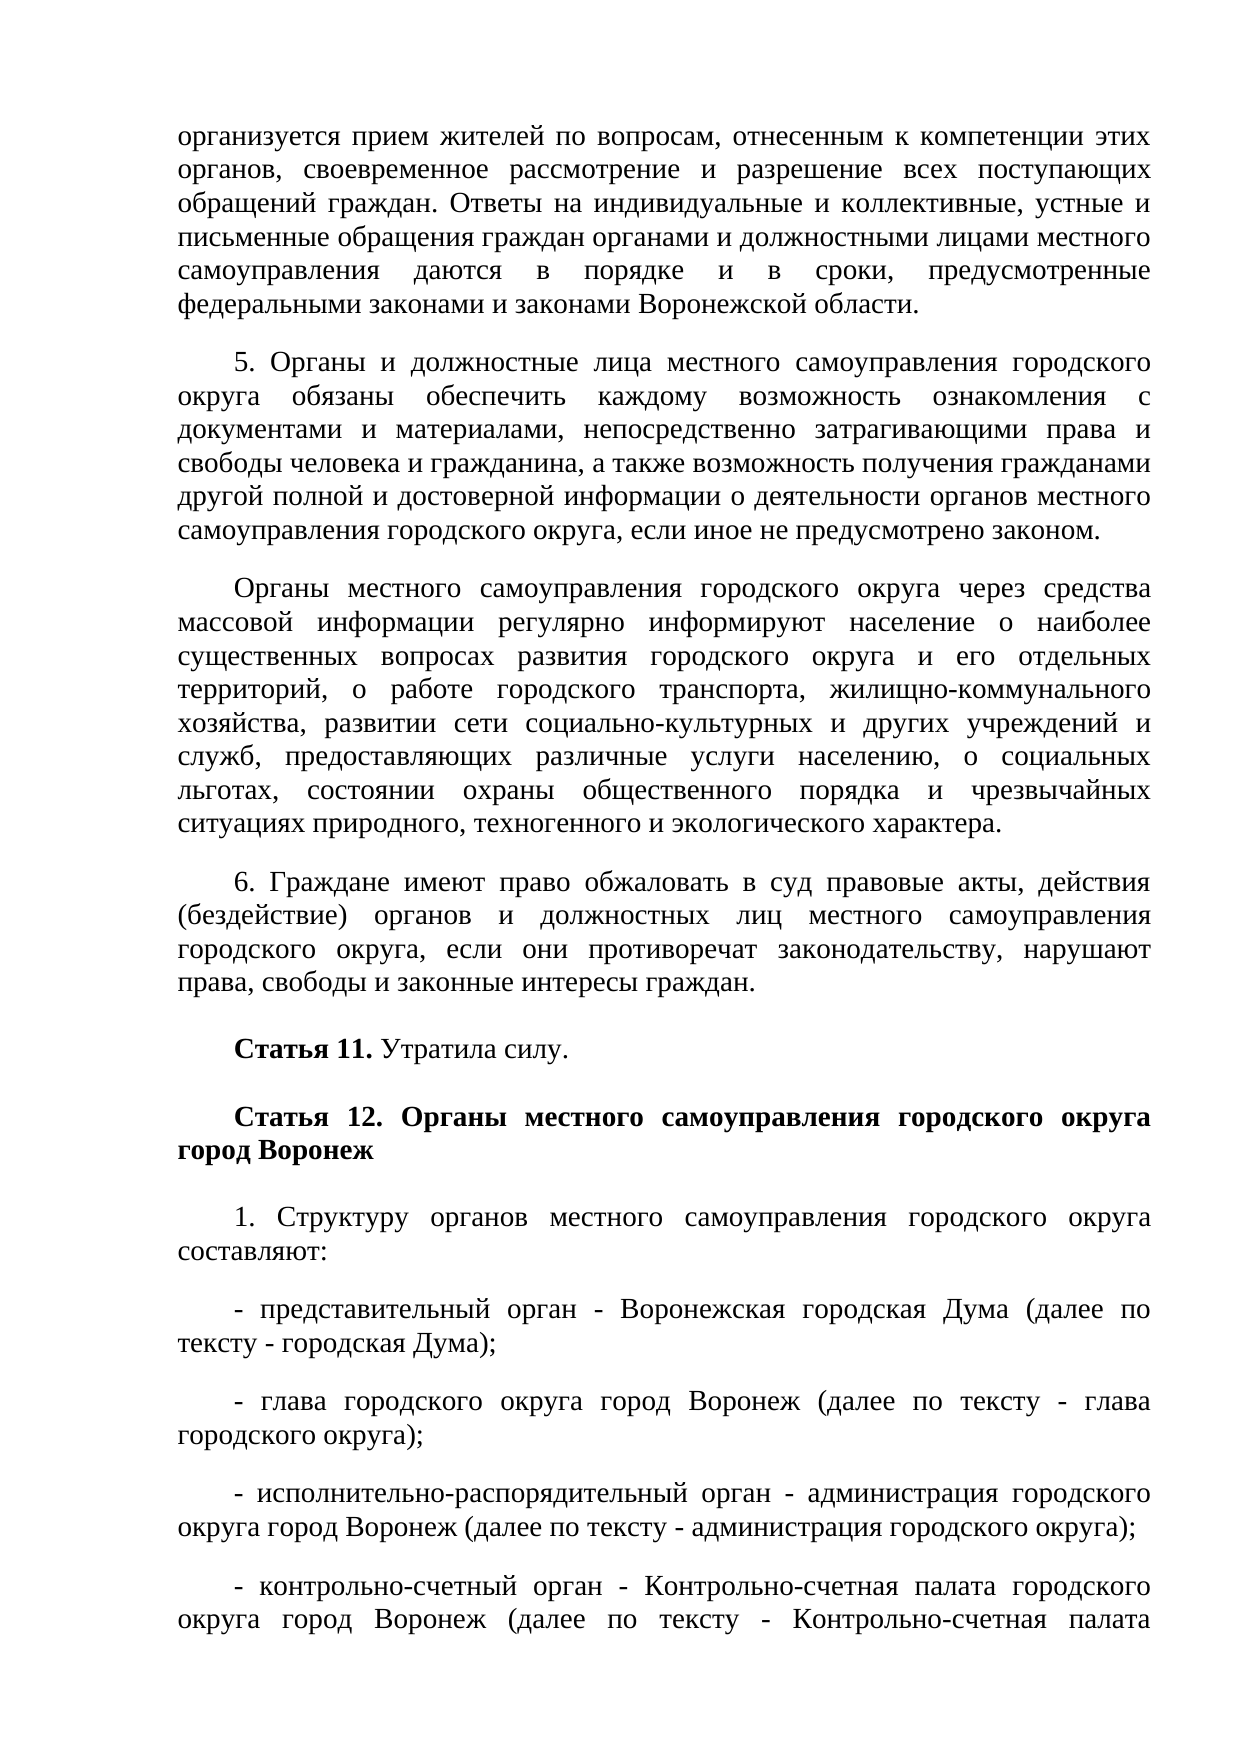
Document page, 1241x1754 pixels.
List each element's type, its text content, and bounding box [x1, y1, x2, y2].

text Органы местного самоуправления городского округа через средства массовой информации регулярно информируют население о наиболее существенных вопросах развития городского округа и его отдельных территорий, о работе городского транспорта, жилищно-коммунального хозяйства, развитии сети социально-культурных и других учреждений и служб, предоставляющих различные услуги населению, о социальных льготах, состоянии охраны общественного порядка и чрезвычайных ситуациях природного, техногенного и экологического характера. [177, 571, 1152, 839]
title Статья 11. Утратила силу. [177, 1032, 1152, 1065]
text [177, 118, 1152, 319]
text - исполнительно-распорядительный орган - администрация городского округа город Воронеж (далее по тексту - администрация городского округа); [177, 1476, 1152, 1543]
text 1. Структуру органов местного самоуправления городского округа составляют: [177, 1199, 1152, 1266]
text 5. Органы и должностные лица местного самоуправления городского округа обязаны обеспечить каждому возможность ознакомления с документами и материалами, непосредственно затрагивающими права и свободы человека и гражданина, а также возможность получения гражданами другой полной и достоверной информации о деятельности органов местного самоуправления городского округа, если иное не предусмотрено законом. [177, 344, 1152, 546]
title Статья 12. Органы местного самоуправления городского округа город Воронеж [177, 1099, 1152, 1166]
text - представительный орган - Воронежская городская Дума (далее по тексту - городская Дума); [177, 1291, 1152, 1358]
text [177, 1568, 1152, 1635]
text - глава городского округа город Воронеж (далее по тексту - глава городского округа); [177, 1383, 1152, 1451]
text 6. Граждане имеют право обжаловать в суд правовые акты, действия (бездействие) органов и должностных лиц местного самоуправления городского округа, если они противоречат законодательству, нарушают права, свободы и законные интересы граждан. [177, 864, 1152, 998]
